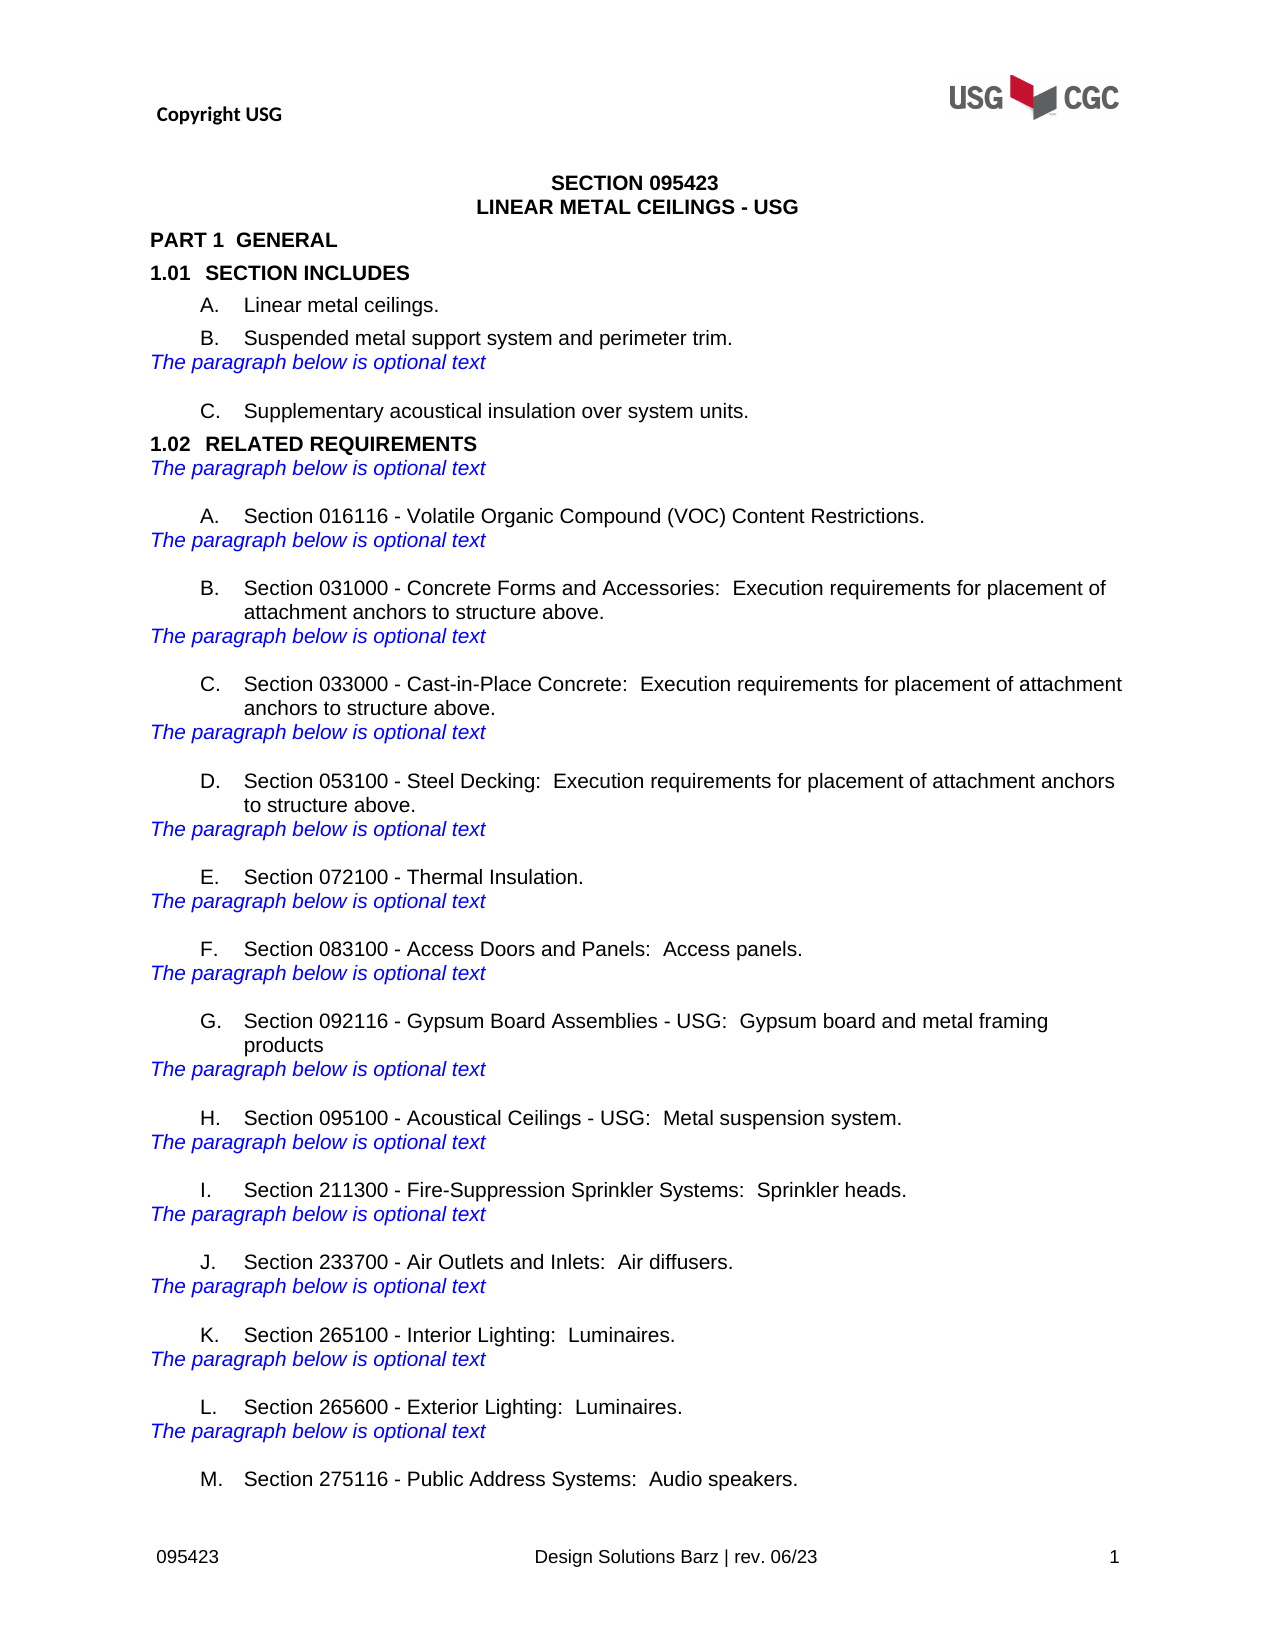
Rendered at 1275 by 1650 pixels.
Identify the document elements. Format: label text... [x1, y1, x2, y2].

text Section 016116 - Volatile Organic Compound (VOC) Content Restrictions. [200, 504, 1125, 528]
list The paragraph below is optional text [150, 816, 1125, 840]
list The paragraph below is optional text [150, 961, 1125, 985]
list The paragraph below is optional text [150, 889, 1125, 913]
list Section 095423 Linear Metal Ceilings - USG [150, 171, 1125, 218]
list The paragraph below is optional text [150, 350, 1125, 374]
text PART 1 GENERAL [150, 227, 1125, 251]
text Section 211300 - Fire-Suppression Sprinkler Systems: Sprinkler heads. [200, 1178, 1125, 1202]
list The paragraph below is optional text [150, 624, 1125, 648]
text Suspended metal support system and perimeter trim. [200, 326, 1125, 350]
list The paragraph below is optional text [150, 720, 1125, 744]
text Section 095100 - Acoustical Ceilings - USG: Metal suspension system. [200, 1106, 1125, 1129]
text RELATED REQUIREMENTS [150, 431, 1125, 455]
text Section 033000 - Cast-in-Place Concrete: Execution requirements for placement of attachment anchors to structure above. [200, 672, 1125, 720]
text Section 265600 - Exterior Lighting: Luminaires. [200, 1395, 1125, 1419]
list The paragraph below is optional text [150, 1202, 1125, 1226]
text SECTION INCLUDES [150, 260, 1125, 284]
text Section 053100 - Steel Decking: Execution requirements for placement of attachment anchors to structure above. [200, 768, 1125, 816]
list The paragraph below is optional text [150, 1057, 1125, 1081]
list The paragraph below is optional text [150, 1419, 1125, 1443]
text Section 083100 - Access Doors and Panels: Access panels. [200, 937, 1125, 961]
text Supplementary acoustical insulation over system units. [200, 398, 1125, 422]
list The paragraph below is optional text [150, 455, 1125, 479]
list The paragraph below is optional text [150, 528, 1125, 552]
text Section 233700 - Air Outlets and Inlets: Air diffusers. [200, 1250, 1125, 1274]
list The paragraph below is optional text [150, 1346, 1125, 1370]
list The paragraph below is optional text [150, 1129, 1125, 1153]
text Section 031000 - Concrete Forms and Accessories: Execution requirements for placement of attachment anchors to structure above. [200, 576, 1125, 624]
picture [950, 75, 1119, 120]
text Linear metal ceilings. [200, 293, 1125, 317]
text Section 092116 - Gypsum Board Assemblies - USG: Gypsum board and metal framing products [200, 1009, 1125, 1057]
text Section 265100 - Interior Lighting: Luminaires. [200, 1322, 1125, 1346]
text Section 275116 - Public Address Systems: Audio speakers. [200, 1467, 1125, 1491]
text Section 072100 - Thermal Insulation. [200, 865, 1125, 889]
list The paragraph below is optional text [150, 1274, 1125, 1298]
